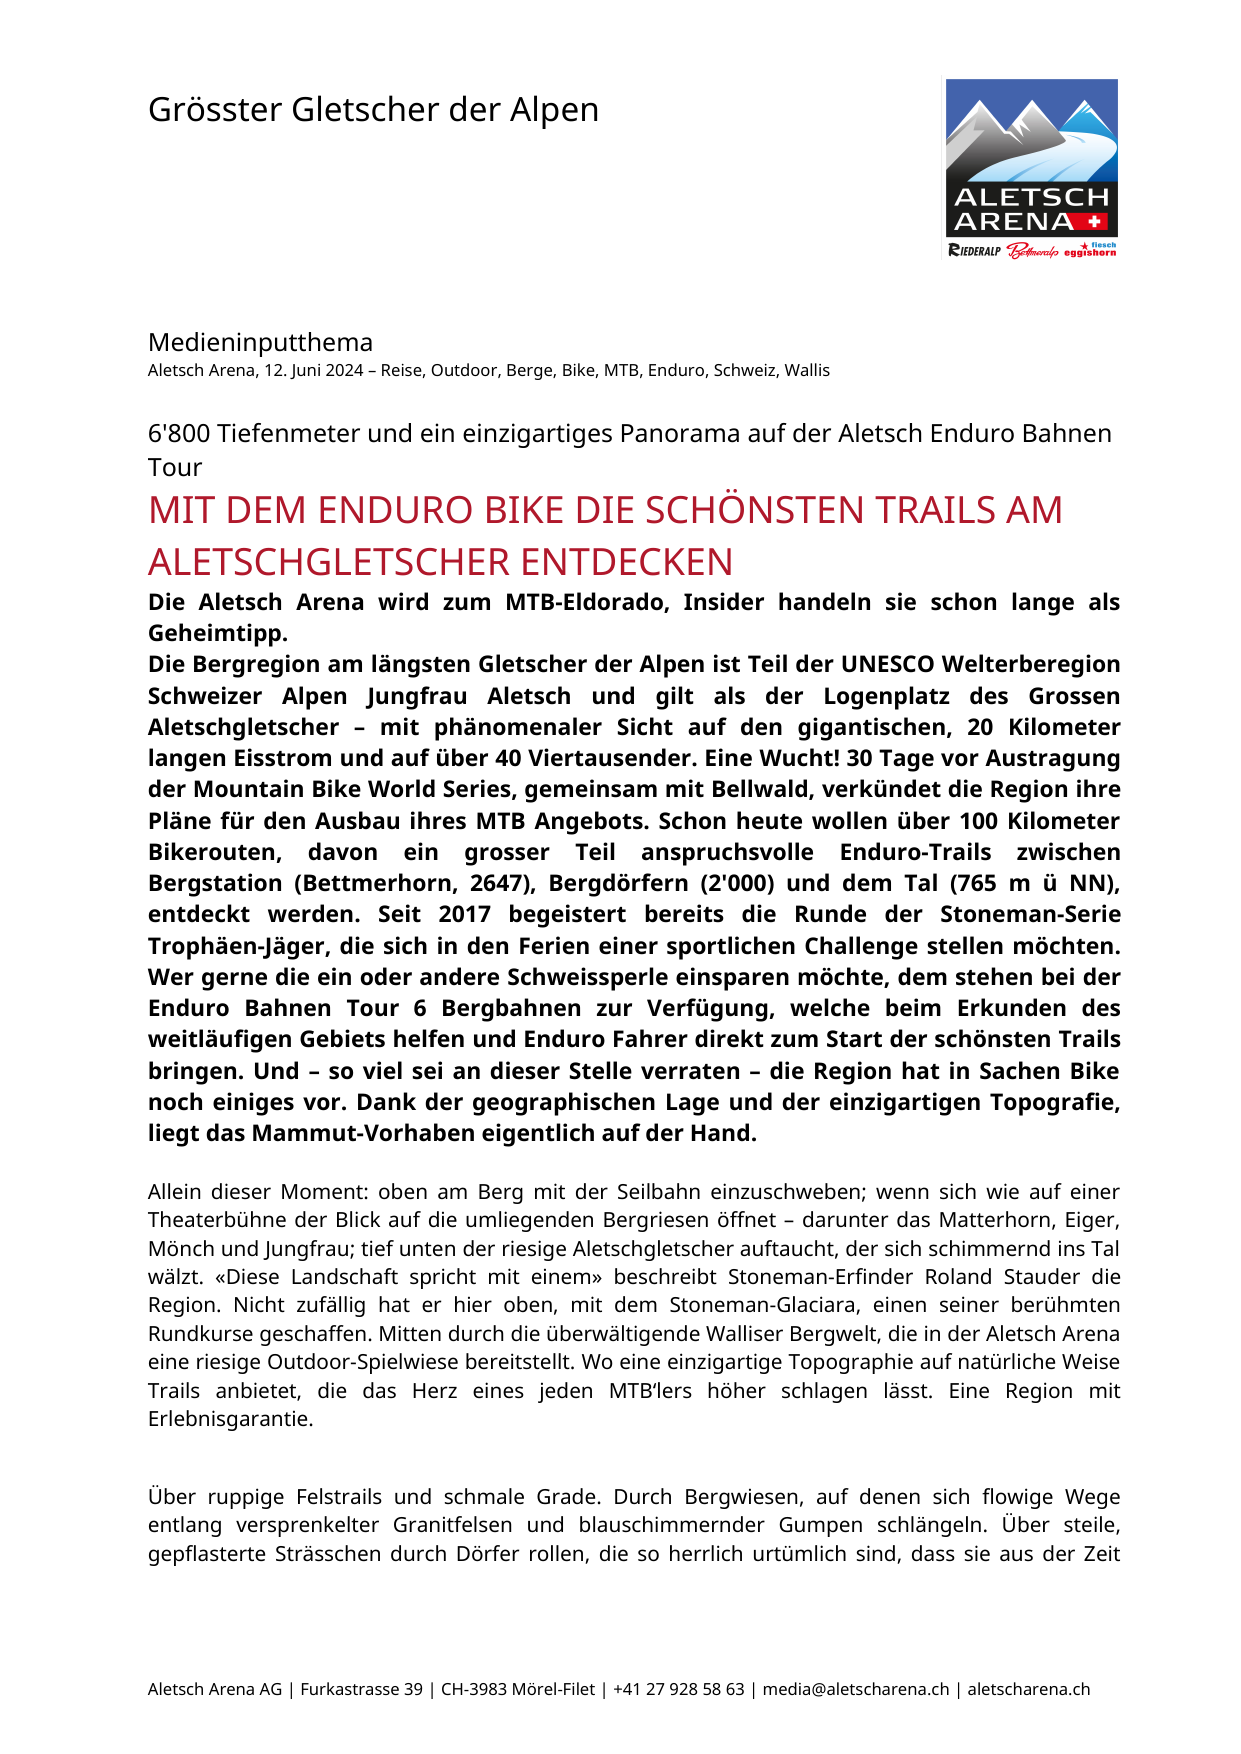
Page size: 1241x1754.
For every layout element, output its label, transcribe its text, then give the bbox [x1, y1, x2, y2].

text 6'800 Tiefenmeter und ein einzigartiges Panorama auf der Aletsch Enduro Bahnen Tour [148, 416, 1122, 484]
text Die Bergregion am längsten Gletscher der Alpen ist Teil der UNESCO Welterberegion Schweizer Alpen Jungfrau Aletsch und gilt als der Logenplatz des Grossen Aletschgletscher – mit phänomenaler Sicht auf den gigantischen, 20 Kilometer langen Eisstrom und auf über 40 Viertausender. Eine Wucht! 30 Tage vor Austragung der Mountain Bike World Series, gemeinsam mit Bellwald, verkündet die Region ihre Pläne für den Ausbau ihres MTB Angebots. Schon heute wollen über 100 Kilometer Bikerouten, davon ein grosser Teil anspruchsvolle Enduro-Trails zwischen Bergstation (Bettmerhorn, 2647), Bergdörfern (2'000) und dem Tal (765 m ü NN), entdeckt werden. Seit 2017 begeistert bereits die Runde der Stoneman-Serie Trophäen-Jäger, die sich in den Ferien einer sportlichen Challenge stellen möchten. Wer gerne die ein oder andere Schweissperle einsparen möchte, dem stehen bei der Enduro Bahnen Tour 6 Bergbahnen zur Verfügung, welche beim Erkunden des weitläufigen Gebiets helfen und Enduro Fahrer direkt zum Start der schönsten Trails bringen. Und – so viel sei an dieser Stelle verraten – die Region hat in Sachen Bike noch einiges vor. Dank der geographischen Lage und der einzigartigen Topografie, liegt das Mammut-Vorhaben eigentlich auf der Hand. [148, 648, 1122, 1148]
picture [941, 75, 1120, 260]
text Medieninputthema Aletsch Arena, 12. Juni 2024 – Reise, Outdoor, Berge, Bike, MTB, Enduro, Schweiz, Wallis [148, 325, 1122, 382]
text Mit dem Enduro Bike die schönsten Trails am Aletschgletscher entdecken [148, 484, 1122, 586]
text Die Aletsch Arena wird zum MTB-Eldorado, Insider handeln sie schon lange als Geheimtipp. [148, 586, 1122, 648]
text Allein dieser Moment: oben am Berg mit der Seilbahn einzuschweben; wenn sich wie auf einer Theaterbühne der Blick auf die umliegenden Bergriesen öffnet – darunter das Matterhorn, Eiger, Mönch und Jungfrau; tief unten der riesige Aletschgletscher auftaucht, der sich schimmernd ins Tal wälzt. «Diese Landschaft spricht mit einem» beschreibt Stoneman-Erfinder Roland Stauder die Region. Nicht zufällig hat er hier oben, mit dem Stoneman-Glaciara, einen seiner berühmten Rundkurse geschaffen. Mitten durch die überwältigende Walliser Bergwelt, die in der Aletsch Arena eine riesige Outdoor-Spielwiese bereitstellt. Wo eine einzigartige Topographie auf natürliche Weise Trails anbietet, die das Herz eines jeden MTB‘lers höher schlagen lässt. Eine Region mit Erlebnisgarantie. [148, 1177, 1122, 1433]
